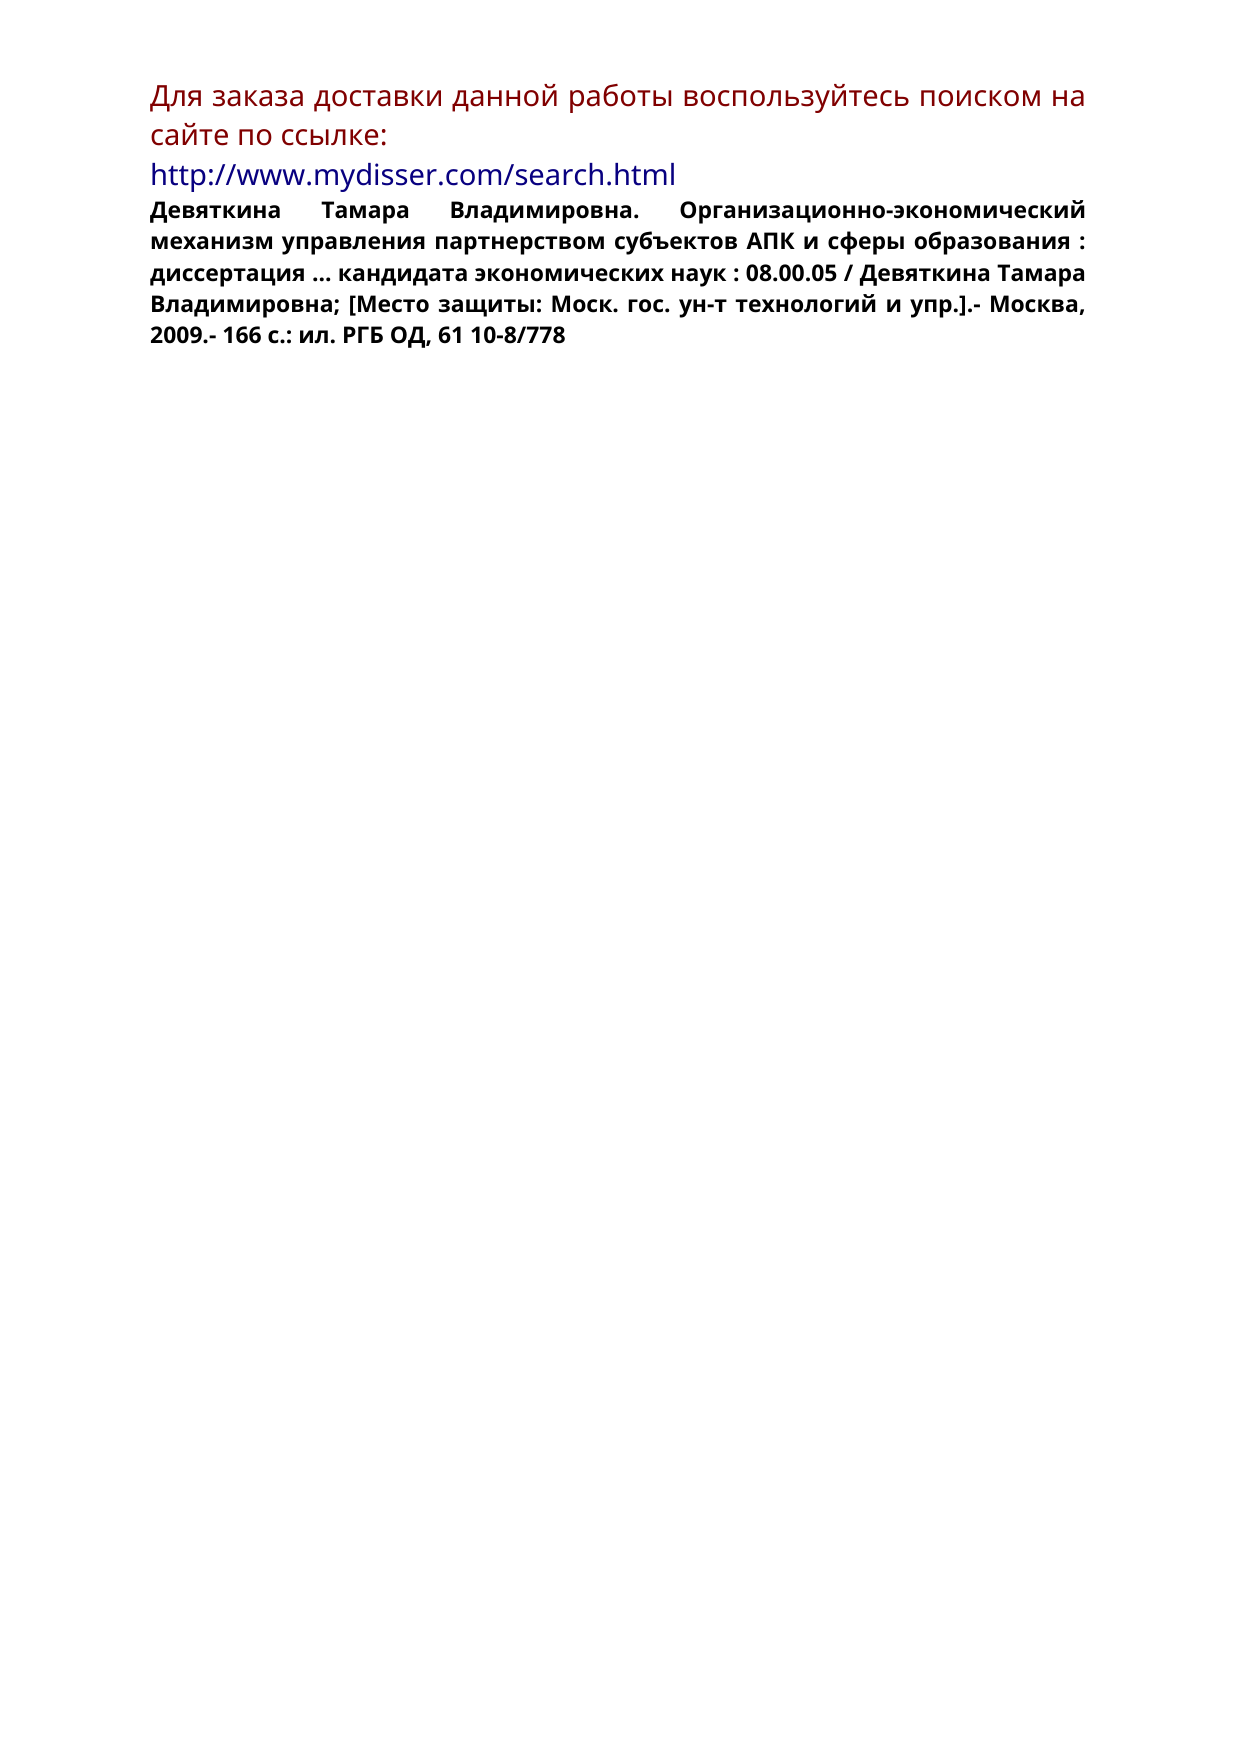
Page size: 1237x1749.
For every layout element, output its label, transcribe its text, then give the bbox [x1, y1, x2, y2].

text Девяткина Тамара Владимировна. Организационно-экономический механизм управления партнерством субъектов АПК и сферы образования : диссертация ... кандидата экономических наук : 08.00.05 / Девяткина Тамара Владимировна; [Место защиты: Моск. гос. ун-т технологий и упр.].- Москва, 2009.- 166 с.: ил. РГБ ОД, 61 10-8/778 [150, 194, 1086, 350]
